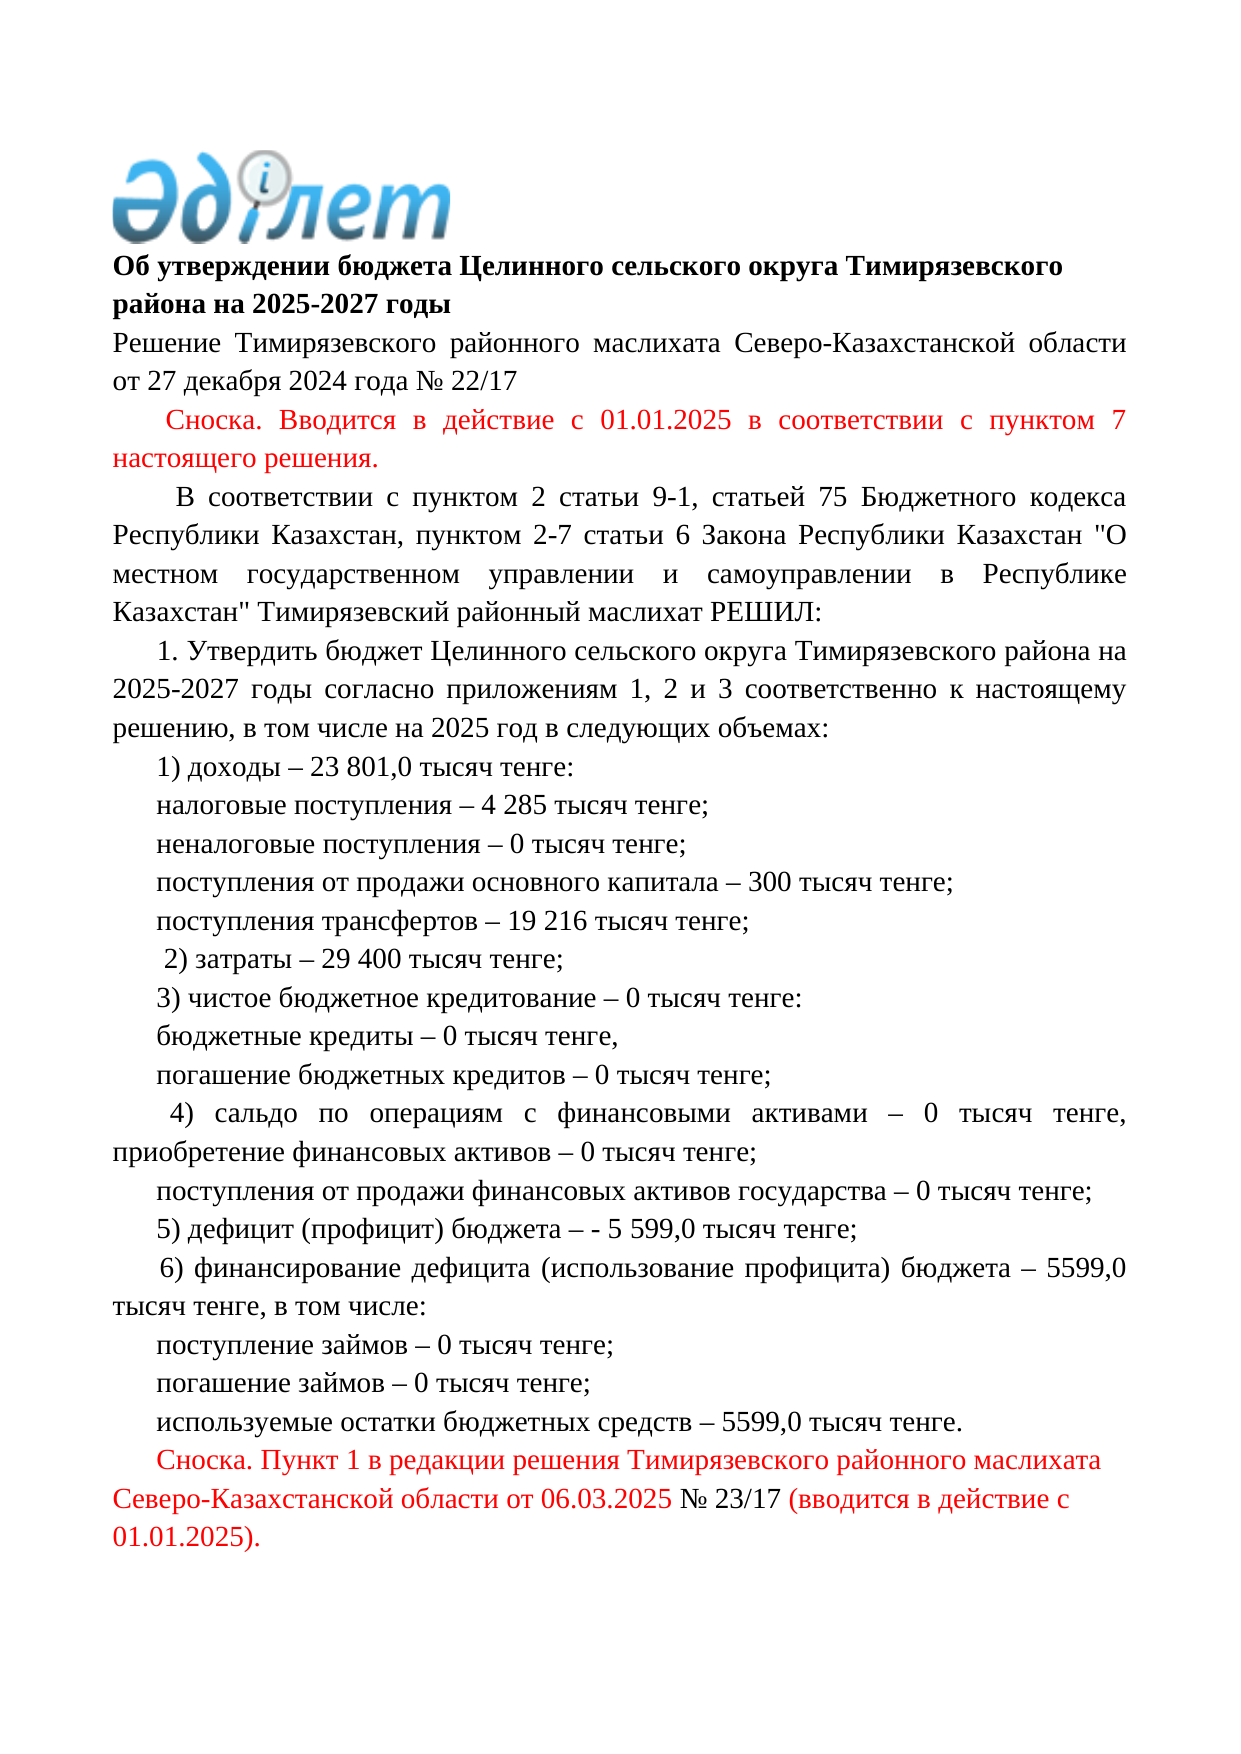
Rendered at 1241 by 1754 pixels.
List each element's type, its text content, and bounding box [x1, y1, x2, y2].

text Решение Тимирязевского районного маслихата Северо-Казахстанской области от 27 декабря 2024 года № 22/17 [112, 325, 1128, 397]
text В соответствии с пунктом 2 статьи 9-1, статьей 75 Бюджетного кодекса Республики Казахстан, пунктом 2-7 статьи 6 Закона Республики Казахстан "О местном государственном управлении и самоуправлении в Республике Казахстан" Тимирязевский районный маслихат РЕШИЛ: [112, 479, 1128, 628]
text 2) затраты – 29 400 тысяч тенге; [112, 941, 1128, 975]
text Об утверждении бюджета Целинного сельского округа Тимирязевского района на 2025-2027 годы [112, 248, 1128, 320]
text 5) дефицит (профицит) бюджета – - 5 599,0 тысяч тенге; [112, 1211, 1128, 1245]
text погашение займов – 0 тысяч тенге; [112, 1365, 1128, 1399]
text поступления от продажи основного капитала – 300 тысяч тенге; [112, 864, 1128, 898]
text 1. Утвердить бюджет Целинного сельского округа Тимирязевского района на 2025-2027 годы согласно приложениям 1, 2 и 3 соответственно к настоящему решению, в том числе на 2025 год в следующих объемах: [112, 633, 1128, 744]
text 1) доходы – 23 801,0 тысяч тенге: [112, 749, 1128, 782]
text Сноска. Вводится в действие с 01.01.2025 в соответствии с пунктом 7 настоящего решения. [112, 402, 1128, 474]
text поступления от продажи финансовых активов государства – 0 тысяч тенге; [112, 1173, 1128, 1206]
text погашение бюджетных кредитов – 0 тысяч тенге; [112, 1057, 1128, 1091]
text 6) финансирование дефицита (использование профицита) бюджета – 5599,0 тысяч тенге, в том числе: [112, 1250, 1128, 1322]
picture [112, 150, 451, 244]
text поступления трансфертов – 19 216 тысяч тенге; [112, 903, 1128, 936]
text поступление займов – 0 тысяч тенге; [112, 1327, 1128, 1360]
text 3) чистое бюджетное кредитование – 0 тысяч тенге: [112, 980, 1128, 1013]
text используемые остатки бюджетных средств – 5599,0 тысяч тенге. [112, 1404, 1128, 1437]
text неналоговые поступления – 0 тысяч тенге; [112, 826, 1128, 859]
text бюджетные кредиты – 0 тысяч тенге, [112, 1018, 1128, 1052]
text налоговые поступления – 4 285 тысяч тенге; [112, 787, 1128, 821]
text 4) сальдо по операциям с финансовыми активами – 0 тысяч тенге, приобретение финансовых активов – 0 тысяч тенге; [112, 1096, 1128, 1168]
